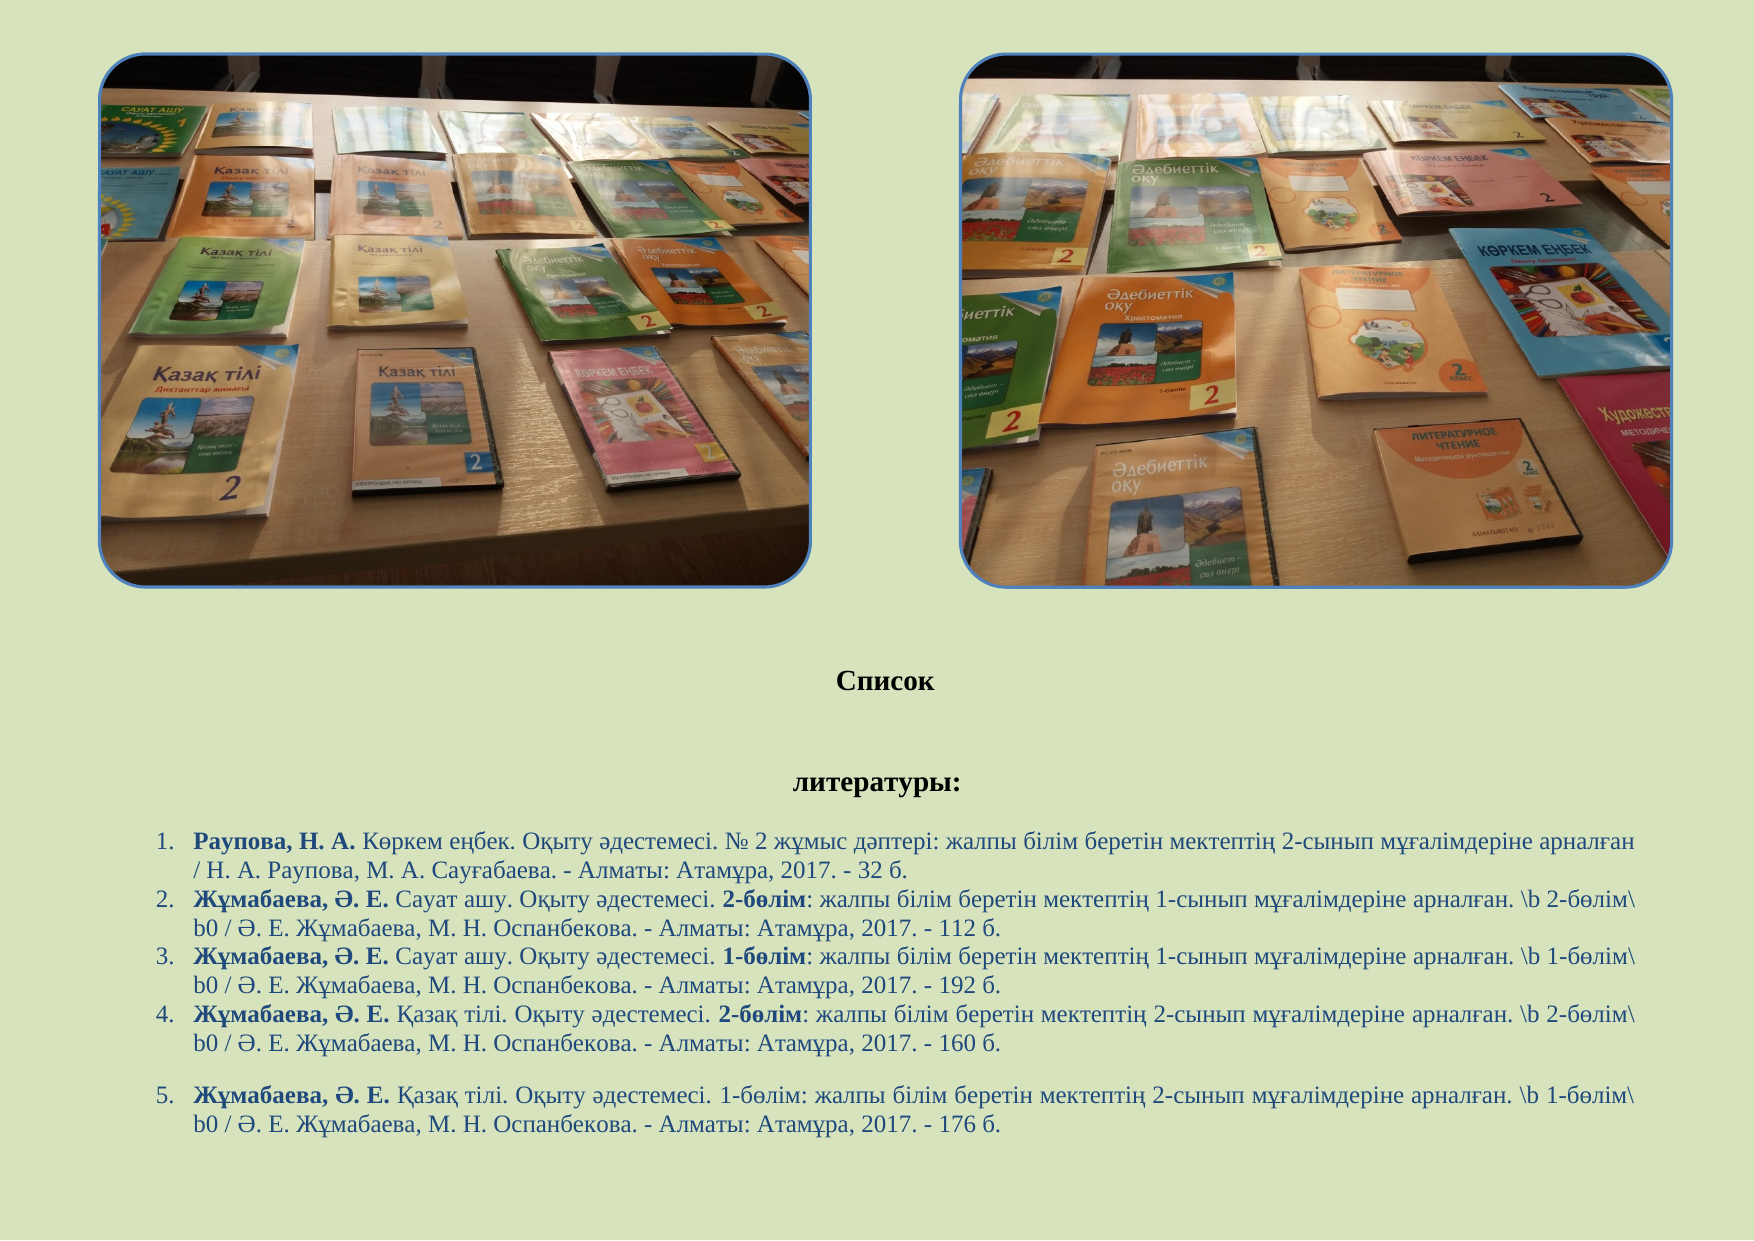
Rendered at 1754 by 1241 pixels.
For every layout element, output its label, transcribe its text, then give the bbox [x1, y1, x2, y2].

picture [102, 56, 808, 585]
list Жұмабаева, Ә. Е. Қазақ тілі. Оқыту әдестемесі. 1-бөлім: жалпы білім беретін мектептің 2-сынып мұғалімдеріне арналған. \b 1-бөлім\b0 / Ә. Е. Жұмабаева, М. Н. Оспанбекова. - Алматы: Атамұра, 2017. - 176 б. [156, 1080, 1636, 1138]
list Раупова, Н. А. Көркем еңбек. Оқыту әдестемесі. № 2 жұмыс дәптері: жалпы білім беретін мектептің 2-сынып мұғалімдеріне арналған / Н. А. Раупова, М. А. Сауғабаева. - Алматы: Атамұра, 2017. - 32 б. [156, 826, 1636, 884]
picture [962, 56, 1670, 585]
list Жұмабаева, Ә. Е. Қазақ тілі. Оқыту әдестемесі. 2-бөлім: жалпы білім беретін мектептің 2-сынып мұғалімдеріне арналған. \b 2-бөлім\b0 / Ә. Е. Жұмабаева, М. Н. Оспанбекова. - Алматы: Атамұра, 2017. - 160 б. [156, 999, 1636, 1056]
list Жұмабаева, Ә. Е. Сауат ашу. Оқыту әдестемесі. 2-бөлім: жалпы білім беретін мектептің 1-сынып мұғалімдеріне арналған. \b 2-бөлім\b0 / Ә. Е. Жұмабаева, М. Н. Оспанбекова. - Алматы: Атамұра, 2017. - 112 б. [156, 884, 1636, 941]
list Жұмабаева, Ә. Е. Сауат ашу. Оқыту әдестемесі. 1-бөлім: жалпы білім беретін мектептің 1-сынып мұғалімдеріне арналған. \b 1-бөлім\b0 / Ә. Е. Жұмабаева, М. Н. Оспанбекова. - Алматы: Атамұра, 2017. - 192 б. [156, 941, 1636, 999]
text Список литературы: [118, 663, 1636, 798]
